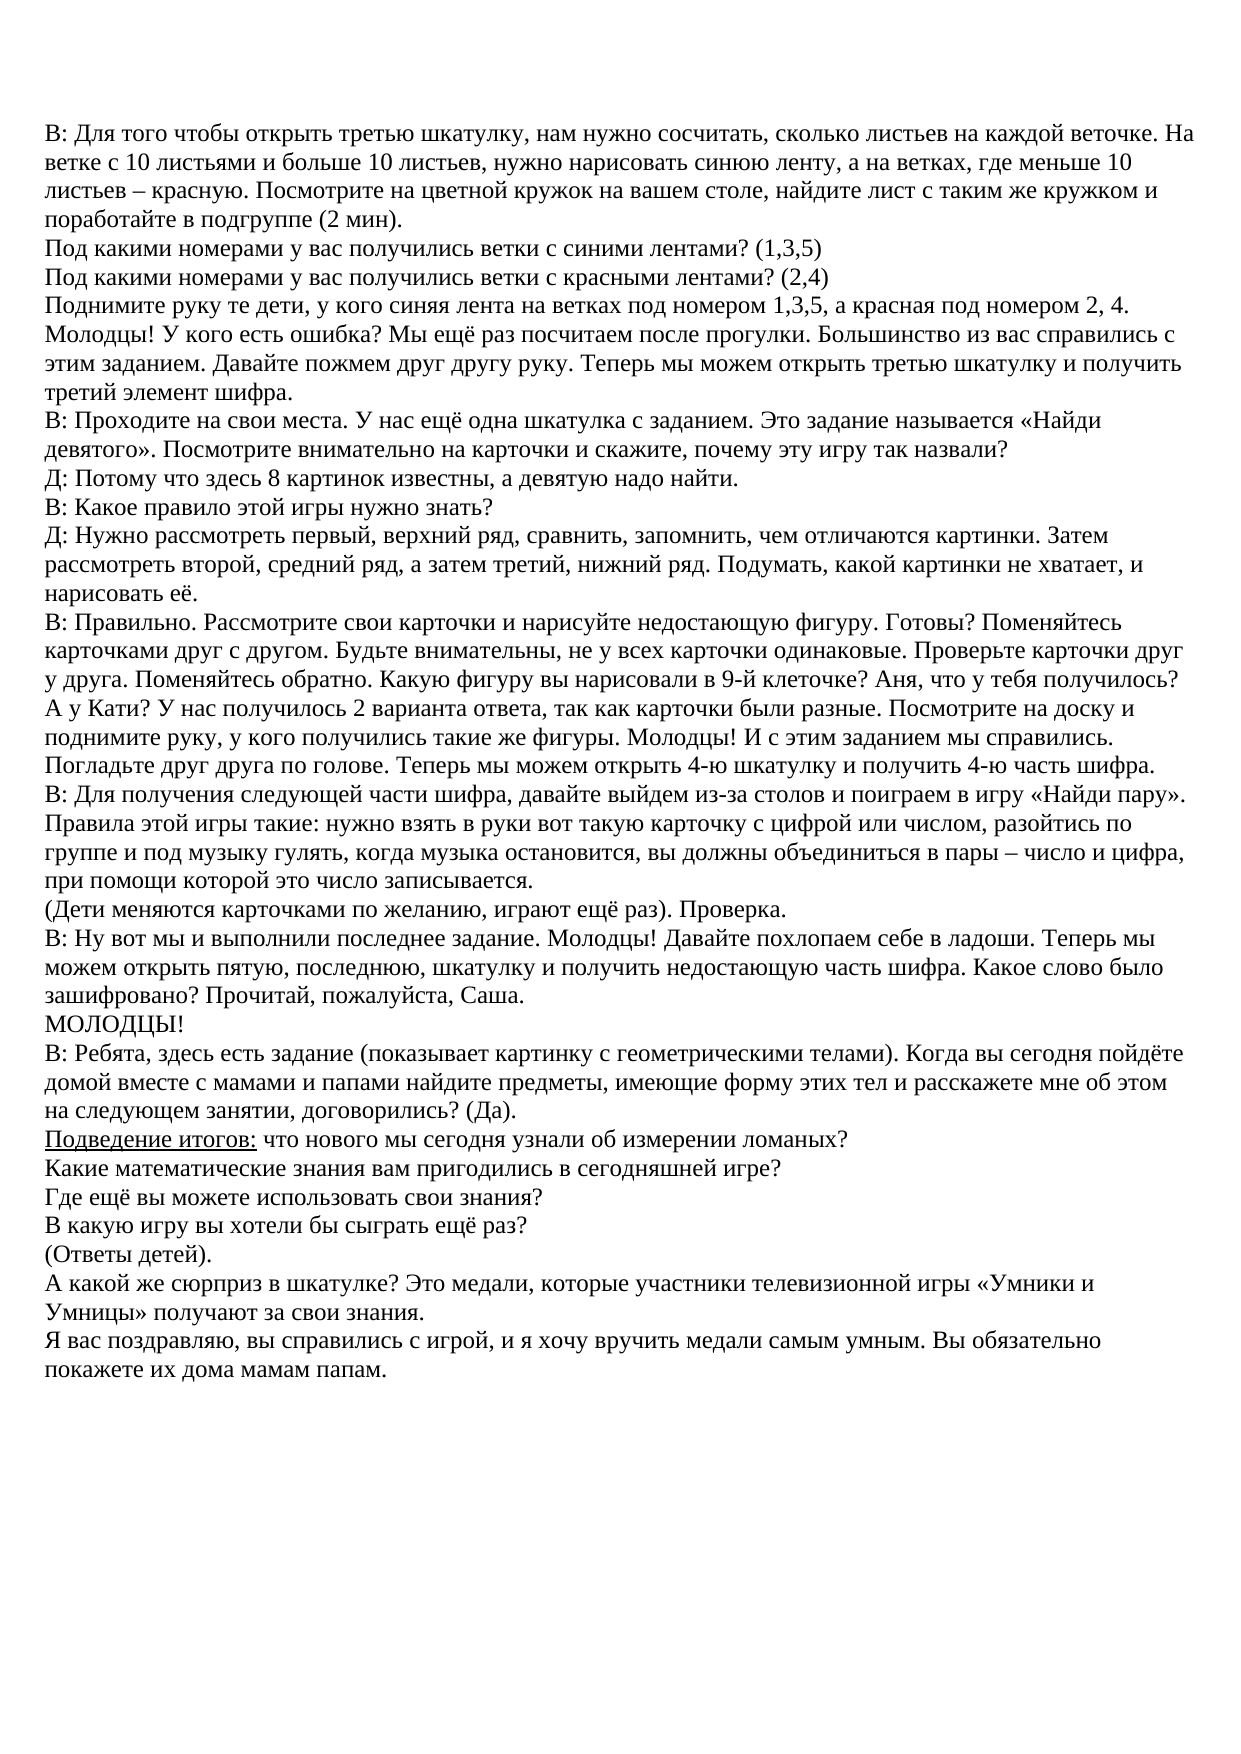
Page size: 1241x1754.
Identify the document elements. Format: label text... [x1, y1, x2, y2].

text В: Для того чтобы открыть третью шкатулку, нам нужно сосчитать, сколько листьев на каждой веточке. На ветке с 10 листьями и больше 10 листьев, нужно нарисовать синюю ленту, а на ветках, где меньше 10 листьев – красную. Посмотрите на цветной кружок на вашем столе, найдите лист с таким же кружком и поработайте в подгруппе (2 мин). [44, 118, 1196, 233]
text В: Правильно. Рассмотрите свои карточки и нарисуйте недостающую фигуру. Готовы? Поменяйтесь карточками друг с другом. Будьте внимательны, не у всех карточки одинаковые. Проверьте карточки друг у друга. Поменяйтесь обратно. Какую фигуру вы нарисовали в 9-й клеточке? Аня, что у тебя получилось? А у Кати? У нас получилось 2 варианта ответа, так как карточки были разные. Посмотрите на доску и поднимите руку, у кого получились такие же фигуры. Молодцы! И с этим заданием мы справились. Погладьте друг друга по голове. Теперь мы можем открыть 4-ю шкатулку и получить 4-ю часть шифра. [44, 607, 1196, 779]
text В: Проходите на свои места. У нас ещё одна шкатулка с заданием. Это задание называется «Найди девятого». Посмотрите внимательно на карточки и скажите, почему эту игру так назвали? [44, 406, 1196, 463]
text Какие математические знания вам пригодились в сегодняшней игре? [44, 1153, 1196, 1182]
text Под какими номерами у вас получились ветки с красными лентами? (2,4) [44, 262, 1196, 291]
text В: Ребята, здесь есть задание (показывает картинку с геометрическими телами). Когда вы сегодня пойдёте домой вместе с мамами и папами найдите предметы, имеющие форму этих тел и расскажете мне об этом на следующем занятии, договорились? (Да). [44, 1038, 1196, 1124]
text Д: Потому что здесь 8 картинок известны, а девятую надо найти. [44, 463, 1196, 492]
text Подведение итогов: что нового мы сегодня узнали об измерении ломаных? [44, 1124, 1196, 1153]
text (Дети меняются карточками по желанию, играют ещё раз). Проверка. [44, 894, 1196, 923]
text В: Для получения следующей части шифра, давайте выйдем из-за столов и поиграем в игру «Найди пару». Правила этой игры такие: нужно взять в руки вот такую карточку с цифрой или числом, разойтись по группе и под музыку гулять, когда музыка остановится, вы должны объединиться в пары – число и цифра, при помощи которой это число записывается. [44, 779, 1196, 894]
text Под какими номерами у вас получились ветки с синими лентами? (1,3,5) [44, 233, 1196, 262]
text Где ещё вы можете использовать свои знания? [44, 1182, 1196, 1211]
text В: Какое правило этой игры нужно знать? [44, 492, 1196, 521]
text Д: Нужно рассмотреть первый, верхний ряд, сравнить, запомнить, чем отличаются картинки. Затем рассмотреть второй, средний ряд, а затем третий, нижний ряд. Подумать, какой картинки не хватает, и нарисовать её. [44, 521, 1196, 607]
text МОЛОДЦЫ! [44, 1009, 1196, 1038]
text А какой же сюрприз в шкатулке? Это медали, которые участники телевизионной игры «Умники и Умницы» получают за свои знания. [44, 1268, 1196, 1326]
text Я вас поздравляю, вы справились с игрой, и я хочу вручить медали самым умным. Вы обязательно покажете их дома мамам папам. [44, 1326, 1196, 1383]
text Поднимите руку те дети, у кого синяя лента на ветках под номером 1,3,5, а красная под номером 2, 4. Молодцы! У кого есть ошибка? Мы ещё раз посчитаем после прогулки. Большинство из вас справились с этим заданием. Давайте пожмем друг другу руку. Теперь мы можем открыть третью шкатулку и получить третий элемент шифра. [44, 291, 1196, 406]
text (Ответы детей). [44, 1239, 1196, 1268]
text В какую игру вы хотели бы сыграть ещё раз? [44, 1211, 1196, 1239]
text В: Ну вот мы и выполнили последнее задание. Молодцы! Давайте похлопаем себе в ладоши. Теперь мы можем открыть пятую, последнюю, шкатулку и получить недостающую часть шифра. Какое слово было зашифровано? Прочитай, пожалуйста, Саша. [44, 923, 1196, 1009]
